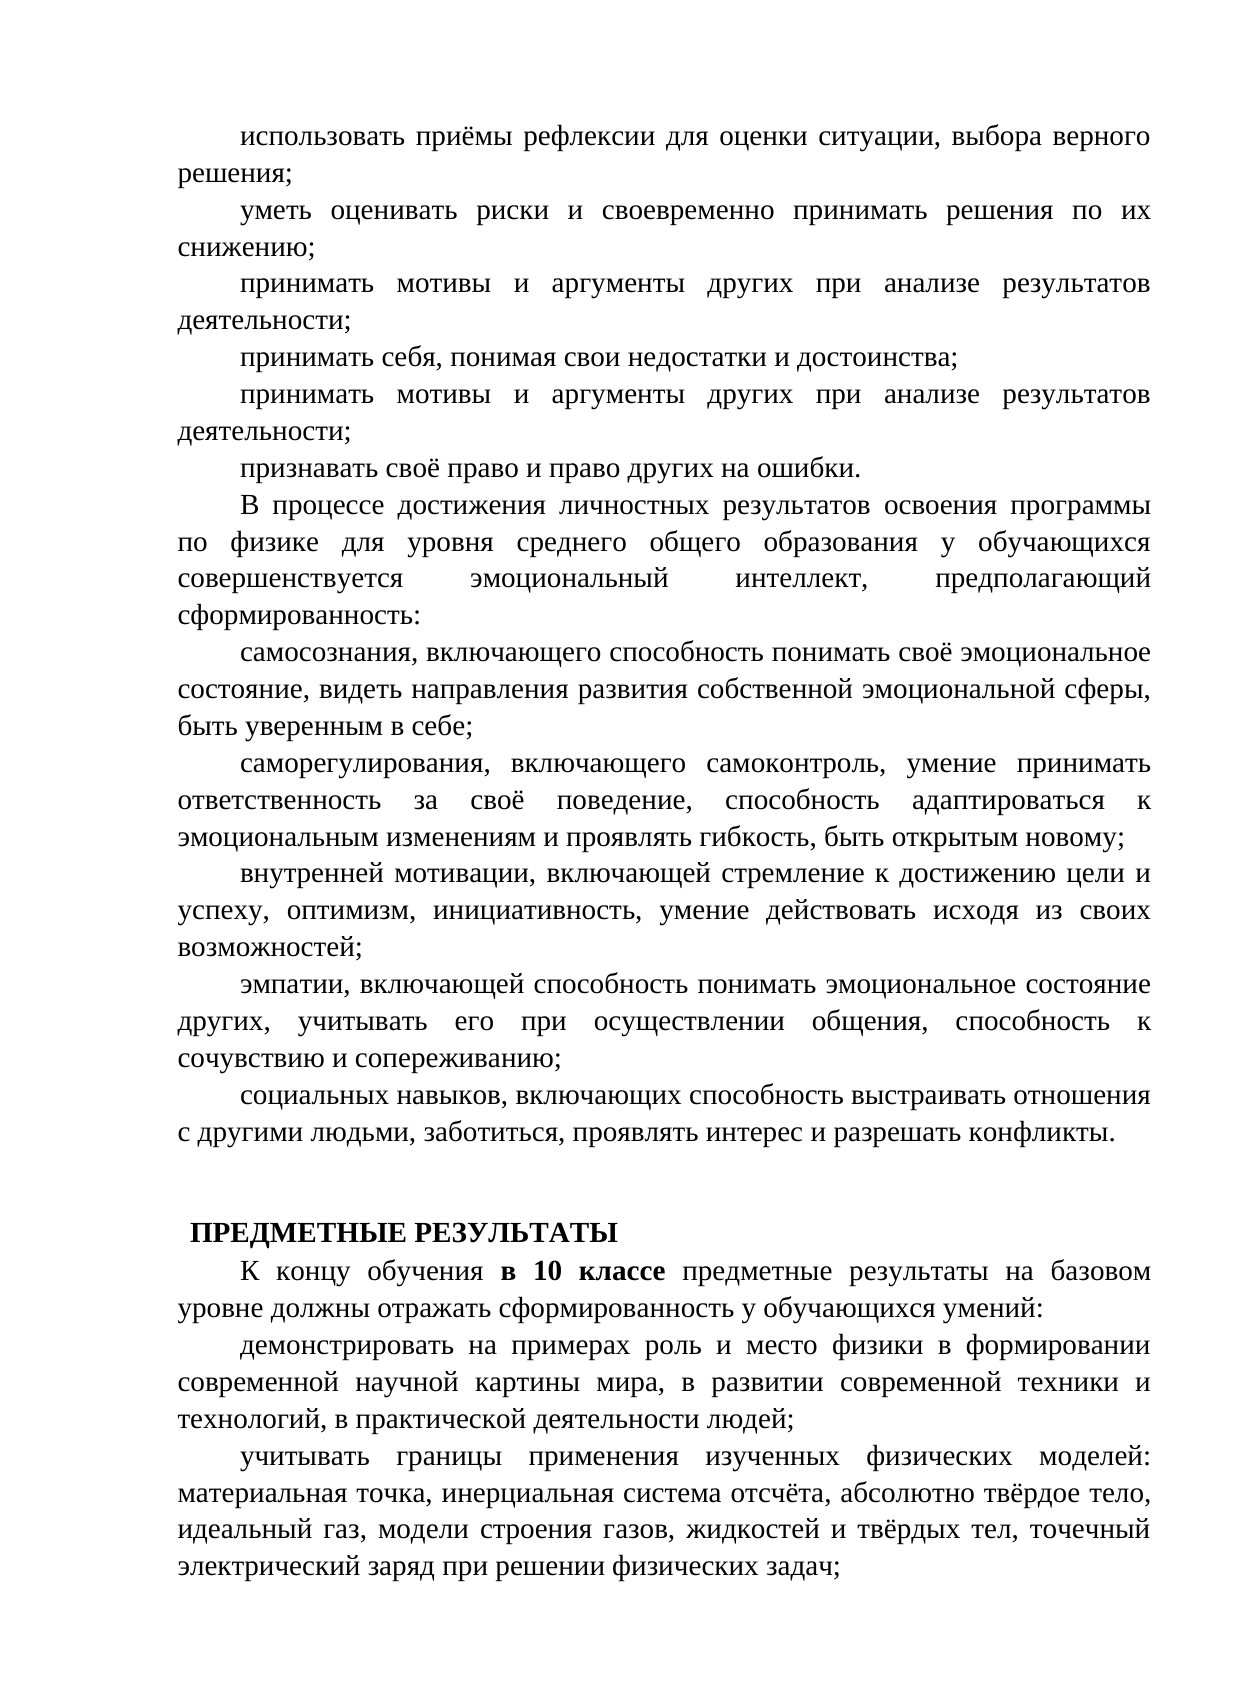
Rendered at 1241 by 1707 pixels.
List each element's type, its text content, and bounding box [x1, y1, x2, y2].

text социальных навыков, включающих способность выстраивать отношения с другими людьми, заботиться, проявлять интерес и разрешать конфликты. [177, 1077, 1152, 1147]
text использовать приёмы рефлексии для оценки ситуации, выбора верного решения; [177, 118, 1152, 188]
text принимать себя, понимая свои недостатки и достоинства; [177, 339, 1152, 373]
text принимать мотивы и аргументы других при анализе результатов деятельности; [177, 266, 1152, 336]
text принимать мотивы и аргументы других при анализе результатов деятельности; [177, 376, 1152, 447]
text ПРЕДМЕТНЫЕ РЕЗУЛЬТАТЫ [190, 1215, 1152, 1248]
text самосознания, включающего способность понимать своё эмоциональное состояние, видеть направления развития собственной эмоциональной сферы, быть уверенным в себе; [177, 634, 1152, 742]
text К концу обучения в 10 классе предметные результаты на базовом уровне должны отражать сформированность у обучающихся умений: [177, 1253, 1152, 1324]
text учитывать границы применения изученных физических моделей: материальная точка, инерциальная система отсчёта, абсолютно твёрдое тело, идеальный газ, модели строения газов, жидкостей и твёрдых тел, точечный электрический заряд при решении физических задач; [177, 1438, 1152, 1582]
text уметь оценивать риски и своевременно принимать решения по их снижению; [177, 192, 1152, 262]
text В процессе достижения личностных результатов освоения программы по физике для уровня среднего общего образования у обучающихся совершенствуется эмоциональный интеллект, предполагающий сформированность: [177, 487, 1152, 631]
text демонстрировать на примерах роль и место физики в формировании современной научной картины мира, в развитии современной техники и технологий, в практической деятельности людей; [177, 1327, 1152, 1434]
text признавать своё право и право других на ошибки. [177, 450, 1152, 483]
text саморегулирования, включающего самоконтроль, умение принимать ответственность за своё поведение, способность адаптироваться к эмоциональным изменениям и проявлять гибкость, быть открытым новому; [177, 745, 1152, 852]
text эмпатии, включающей способность понимать эмоциональное состояние других, учитывать его при осуществлении общения, способность к сочувствию и сопереживанию; [177, 966, 1152, 1073]
text внутренней мотивации, включающей стремление к достижению цели и успеху, оптимизм, инициативность, умение действовать исходя из своих возможностей; [177, 856, 1152, 963]
